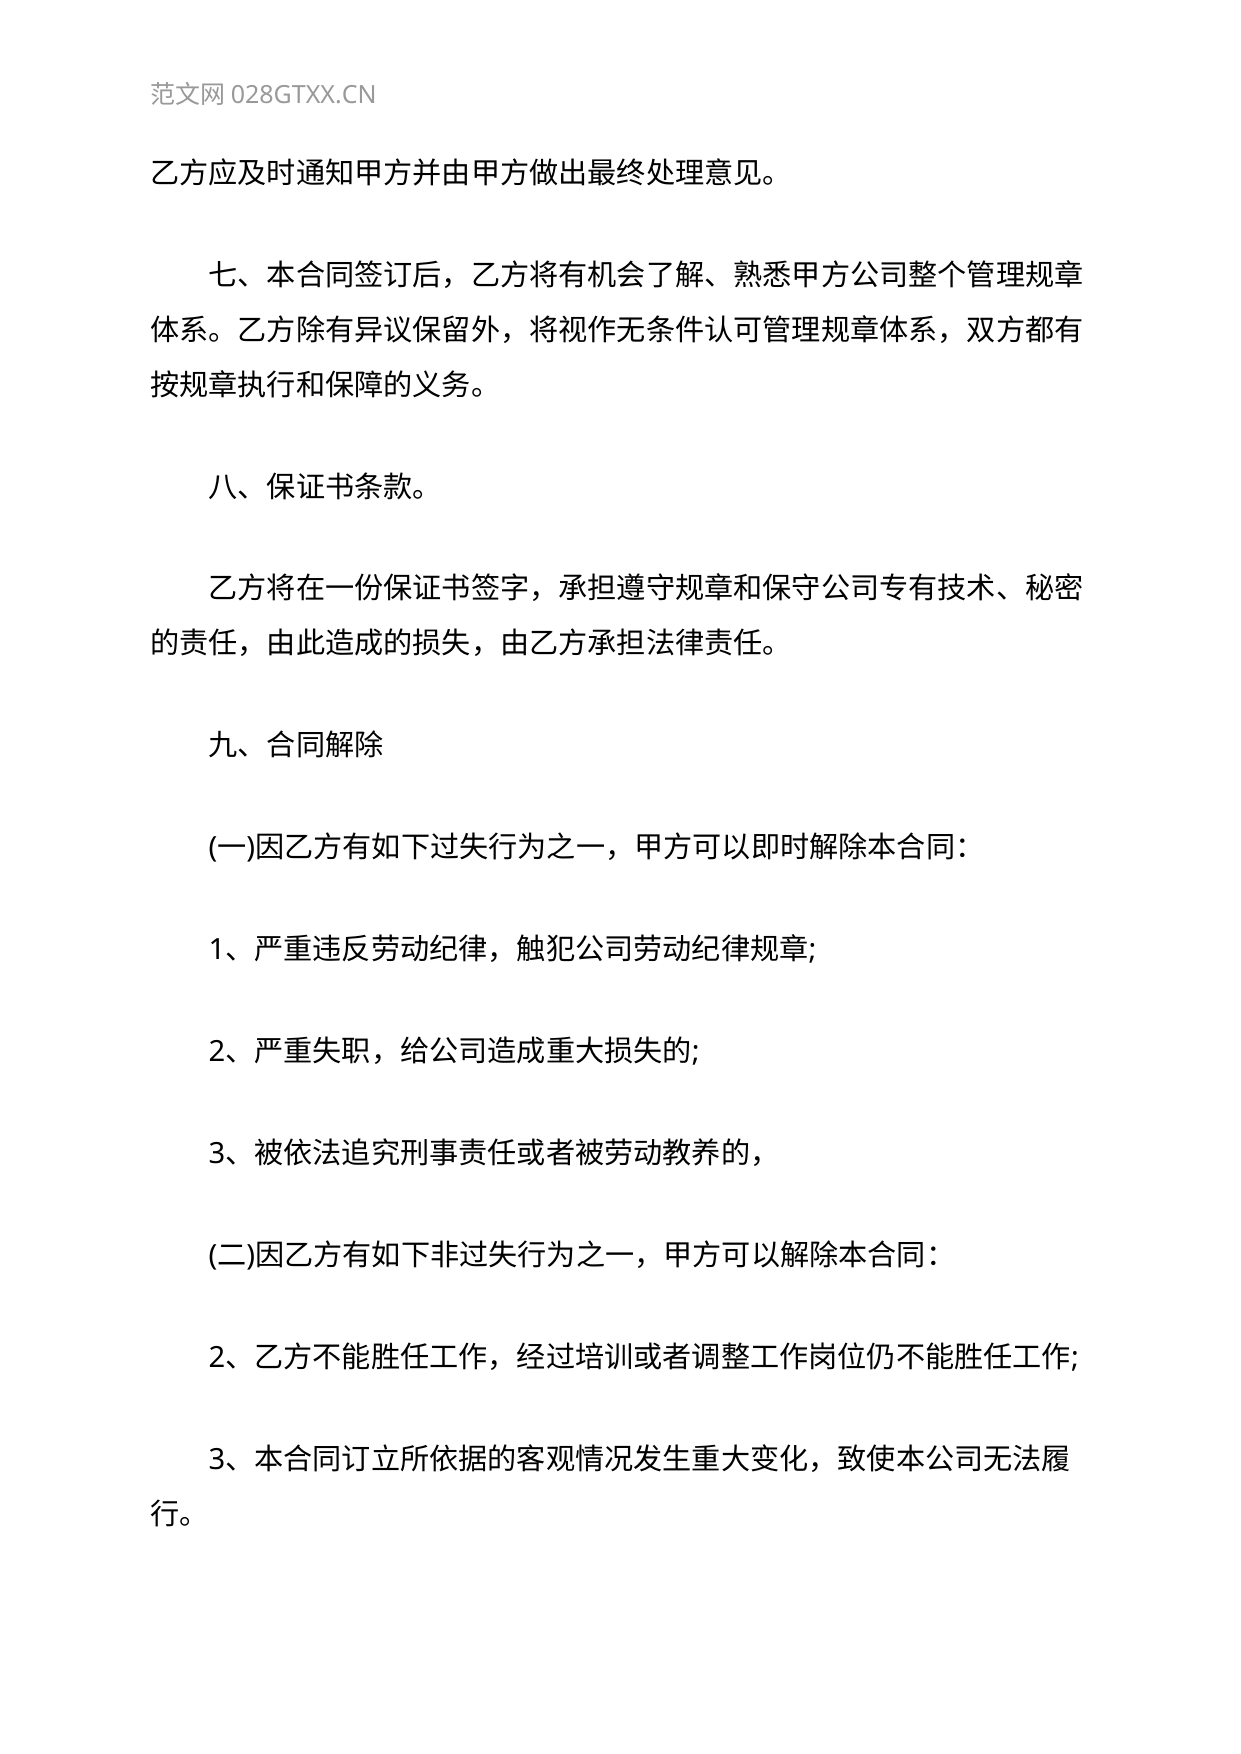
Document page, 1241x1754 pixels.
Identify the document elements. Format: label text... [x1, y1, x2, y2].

text (二)因乙方有如下非过失行为之一，甲方可以解除本合同： [150, 1231, 1090, 1274]
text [150, 150, 1090, 192]
text 乙方将在一份保证书签字，承担遵守规章和保守公司专有技术、秘密的责任，由此造成的损失，由乙方承担法律责任。 [150, 565, 1090, 662]
text (一)因乙方有如下过失行为之一，甲方可以即时解除本合同： [150, 823, 1090, 866]
text 七、本合同签订后，乙方将有机会了解、熟悉甲方公司整个管理规章体系。乙方除有异议保留外，将视作无条件认可管理规章体系，双方都有按规章执行和保障的义务。 [150, 252, 1090, 404]
text 八、保证书条款。 [150, 463, 1090, 506]
text 2、严重失职，给公司造成重大损失的; [150, 1027, 1090, 1070]
text 3、被依法追究刑事责任或者被劳动教养的， [150, 1129, 1090, 1172]
text 3、本合同订立所依据的客观情况发生重大变化，致使本公司无法履行。 [150, 1435, 1090, 1533]
text 九、合同解除 [150, 722, 1090, 764]
text 1、严重违反劳动纪律，触犯公司劳动纪律规章; [150, 926, 1090, 968]
text 2、乙方不能胜任工作，经过培训或者调整工作岗位仍不能胜任工作; [150, 1333, 1090, 1376]
